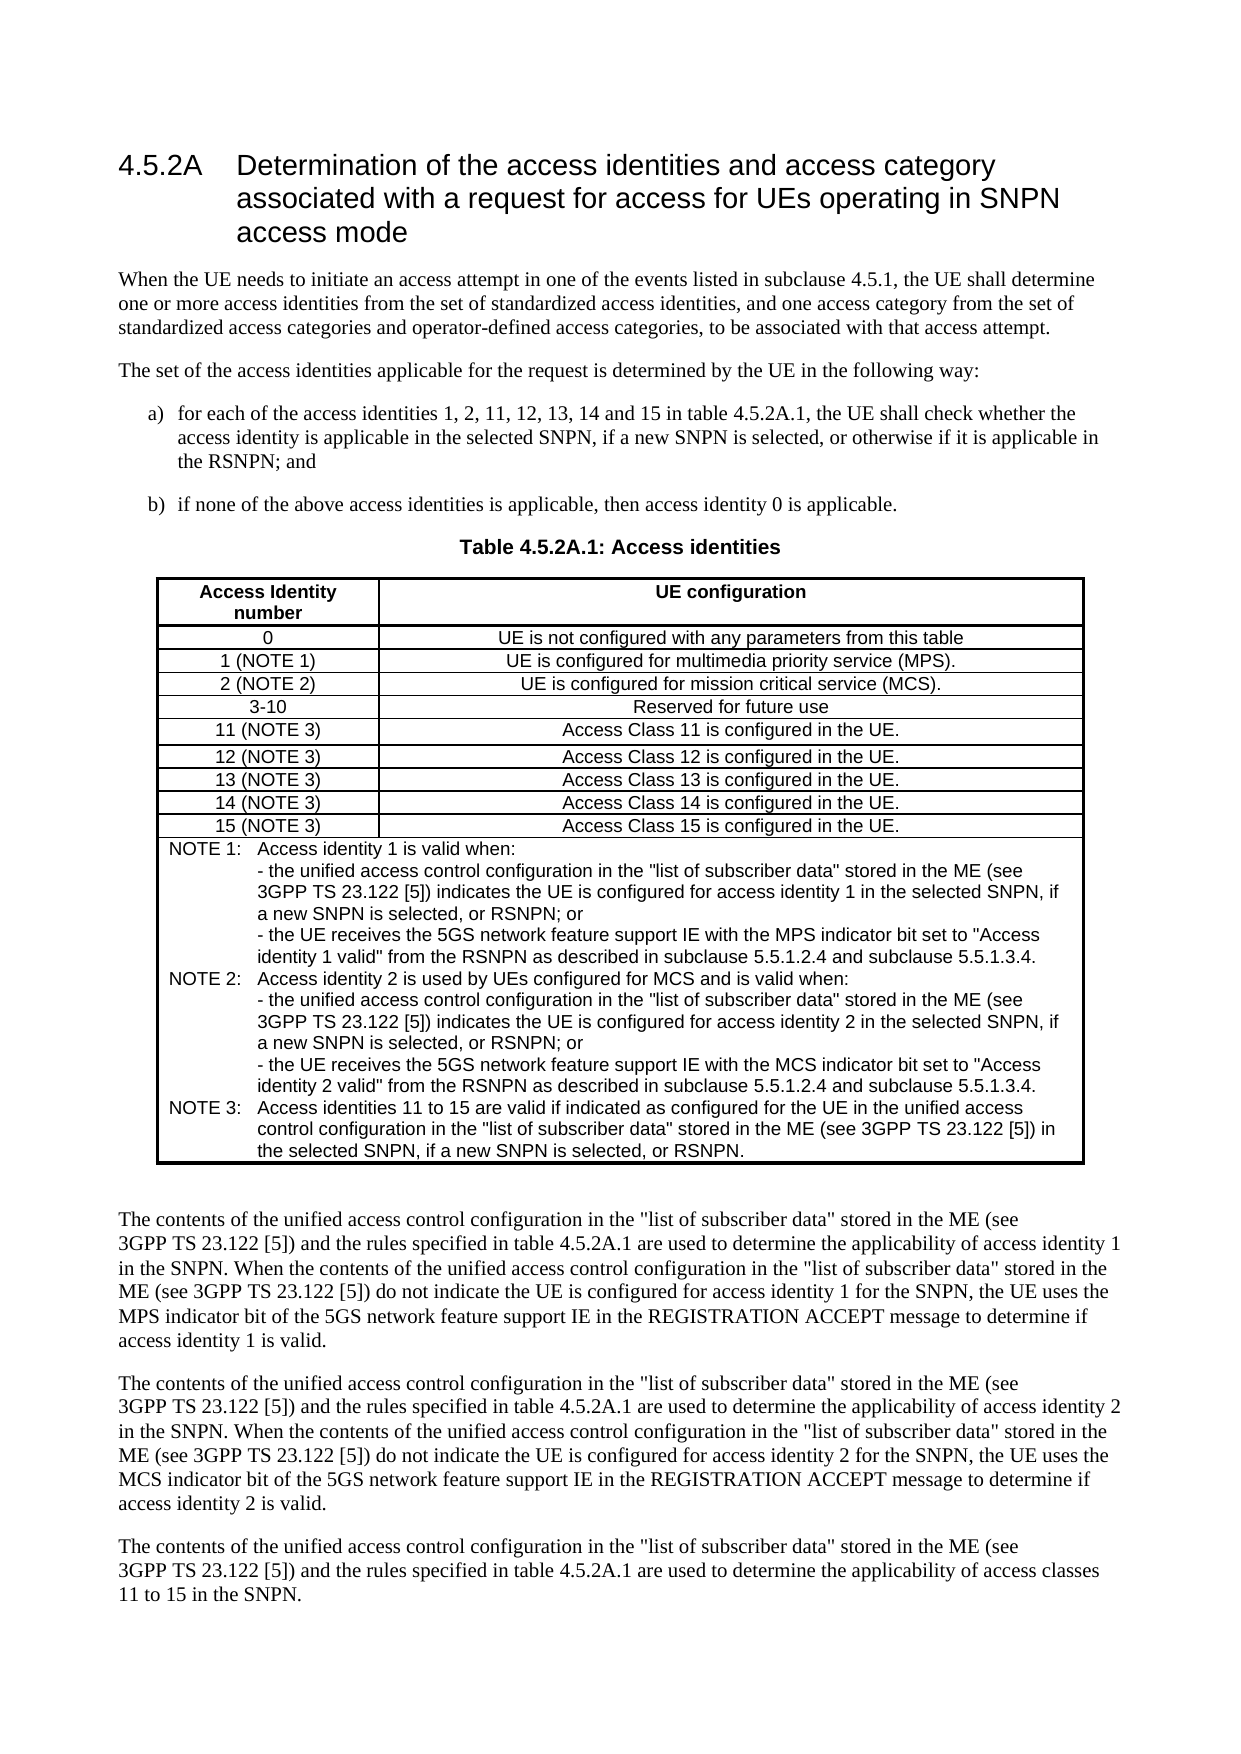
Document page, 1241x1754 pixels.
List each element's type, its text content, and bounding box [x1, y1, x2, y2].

text The contents of the unified access control configuration in the "list of subscriber data" stored in the ME (see 3GPP TS 23.122 [5]) and the rules specified in table 4.5.2A.1 are used to determine the applicability of access identity 2 in the SNPN. When the contents of the unified access control configuration in the "list of subscriber data" stored in the ME (see 3GPP TS 23.122 [5]) do not indicate the UE is configured for access identity 2 for the SNPN, the UE uses the MCS indicator bit of the 5GS network feature support IE in the REGISTRATION ACCEPT message to determine if access identity 2 is valid. [118, 1370, 1122, 1515]
table_cell 2 (NOTE 2) [159, 673, 378, 694]
subtitle 4.5.2A Determination of the access identities and access category associated with a request for access for UEs operating in SNPN access mode [118, 148, 1122, 248]
table_cell Access Class 13 is configured in the UE. [380, 769, 1082, 790]
text b) if none of the above access identities is applicable, then access identity 0 is applicable. [148, 492, 1122, 516]
table_header UE configuration [380, 580, 1082, 623]
table_cell 11 (NOTE 3) [159, 719, 378, 744]
text The contents of the unified access control configuration in the "list of subscriber data" stored in the ME (see 3GPP TS 23.122 [5]) and the rules specified in table 4.5.2A.1 are used to determine the applicability of access identity 1 in the SNPN. When the contents of the unified access control configuration in the "list of subscriber data" stored in the ME (see 3GPP TS 23.122 [5]) do not indicate the UE is configured for access identity 1 for the SNPN, the UE uses the MPS indicator bit of the 5GS network feature support IE in the REGISTRATION ACCEPT message to determine if access identity 1 is valid. [118, 1207, 1122, 1352]
table_cell UE is configured for mission critical service (MCS). [380, 673, 1082, 694]
table_cell Access Class 11 is configured in the UE. [380, 719, 1082, 744]
table_cell 13 (NOTE 3) [159, 769, 378, 790]
table_cell NOTE 1: Access identity 1 is valid when: - the unified access control configuration in the "list of subscriber data" stored in the ME (see 3GPP TS 23.122 [5]) indicates the UE is configured for access identity 1 in the selected SNPN, if a new SNPN is selected, or RSNPN; or - the UE receives the 5GS network feature support IE with the MPS indicator bit set to "Access identity 1 valid" from the RSNPN as described in subclause 5.5.1.2.4 and subclause 5.5.1.3.4. NOTE 2: Access identity 2 is used by UEs configured for MCS and is valid when: - the unified access control configuration in the "list of subscriber data" stored in the ME (see 3GPP TS 23.122 [5]) indicates the UE is configured for access identity 2 in the selected SNPN, if a new SNPN is selected, or RSNPN; or - the UE receives the 5GS network feature support IE with the MCS indicator bit set to "Access identity 2 valid" from the RSNPN as described in subclause 5.5.1.2.4 and subclause 5.5.1.3.4. NOTE 3: Access identities 11 to 15 are valid if indicated as configured for the UE in the unified access control configuration in the "list of subscriber data" stored in the ME (see 3GPP TS 23.122 [5]) in the selected SNPN, if a new SNPN is selected, or RSNPN. [159, 838, 1082, 1161]
table_cell Reserved for future use [380, 696, 1082, 718]
table_header Access Identity number [159, 580, 378, 623]
table_cell 1 (NOTE 1) [159, 650, 378, 671]
text Table 4.5.2A.1: Access identities [118, 534, 1122, 558]
table_cell 15 (NOTE 3) [159, 815, 378, 836]
table_cell 14 (NOTE 3) [159, 792, 378, 813]
table_cell UE is not configured with any parameters from this table [380, 627, 1082, 648]
table_cell UE is configured for multimedia priority service (MPS). [380, 650, 1082, 671]
table_cell 12 (NOTE 3) [159, 746, 378, 767]
table_cell 0 [159, 627, 378, 648]
text a) for each of the access identities 1, 2, 11, 12, 13, 14 and 15 in table 4.5.2A.1, the UE shall check whether the access identity is applicable in the selected SNPN, if a new SNPN is selected, or otherwise if it is applicable in the RSNPN; and [148, 401, 1122, 473]
table_cell Access Class 15 is configured in the UE. [380, 815, 1082, 836]
text The contents of the unified access control configuration in the "list of subscriber data" stored in the ME (see 3GPP TS 23.122 [5]) and the rules specified in table 4.5.2A.1 are used to determine the applicability of access classes 11 to 15 in the SNPN. [118, 1533, 1122, 1606]
text The set of the access identities applicable for the request is determined by the UE in the following way: [118, 358, 1122, 382]
table_cell Access Class 14 is configured in the UE. [380, 792, 1082, 813]
text When the UE needs to initiate an access attempt in one of the events listed in subclause 4.5.1, the UE shall determine one or more access identities from the set of standardized access identities, and one access category from the set of standardized access categories and operator-defined access categories, to be associated with that access attempt. [118, 267, 1122, 339]
table_cell 3-10 [159, 696, 378, 718]
table_cell Access Class 12 is configured in the UE. [380, 746, 1082, 767]
